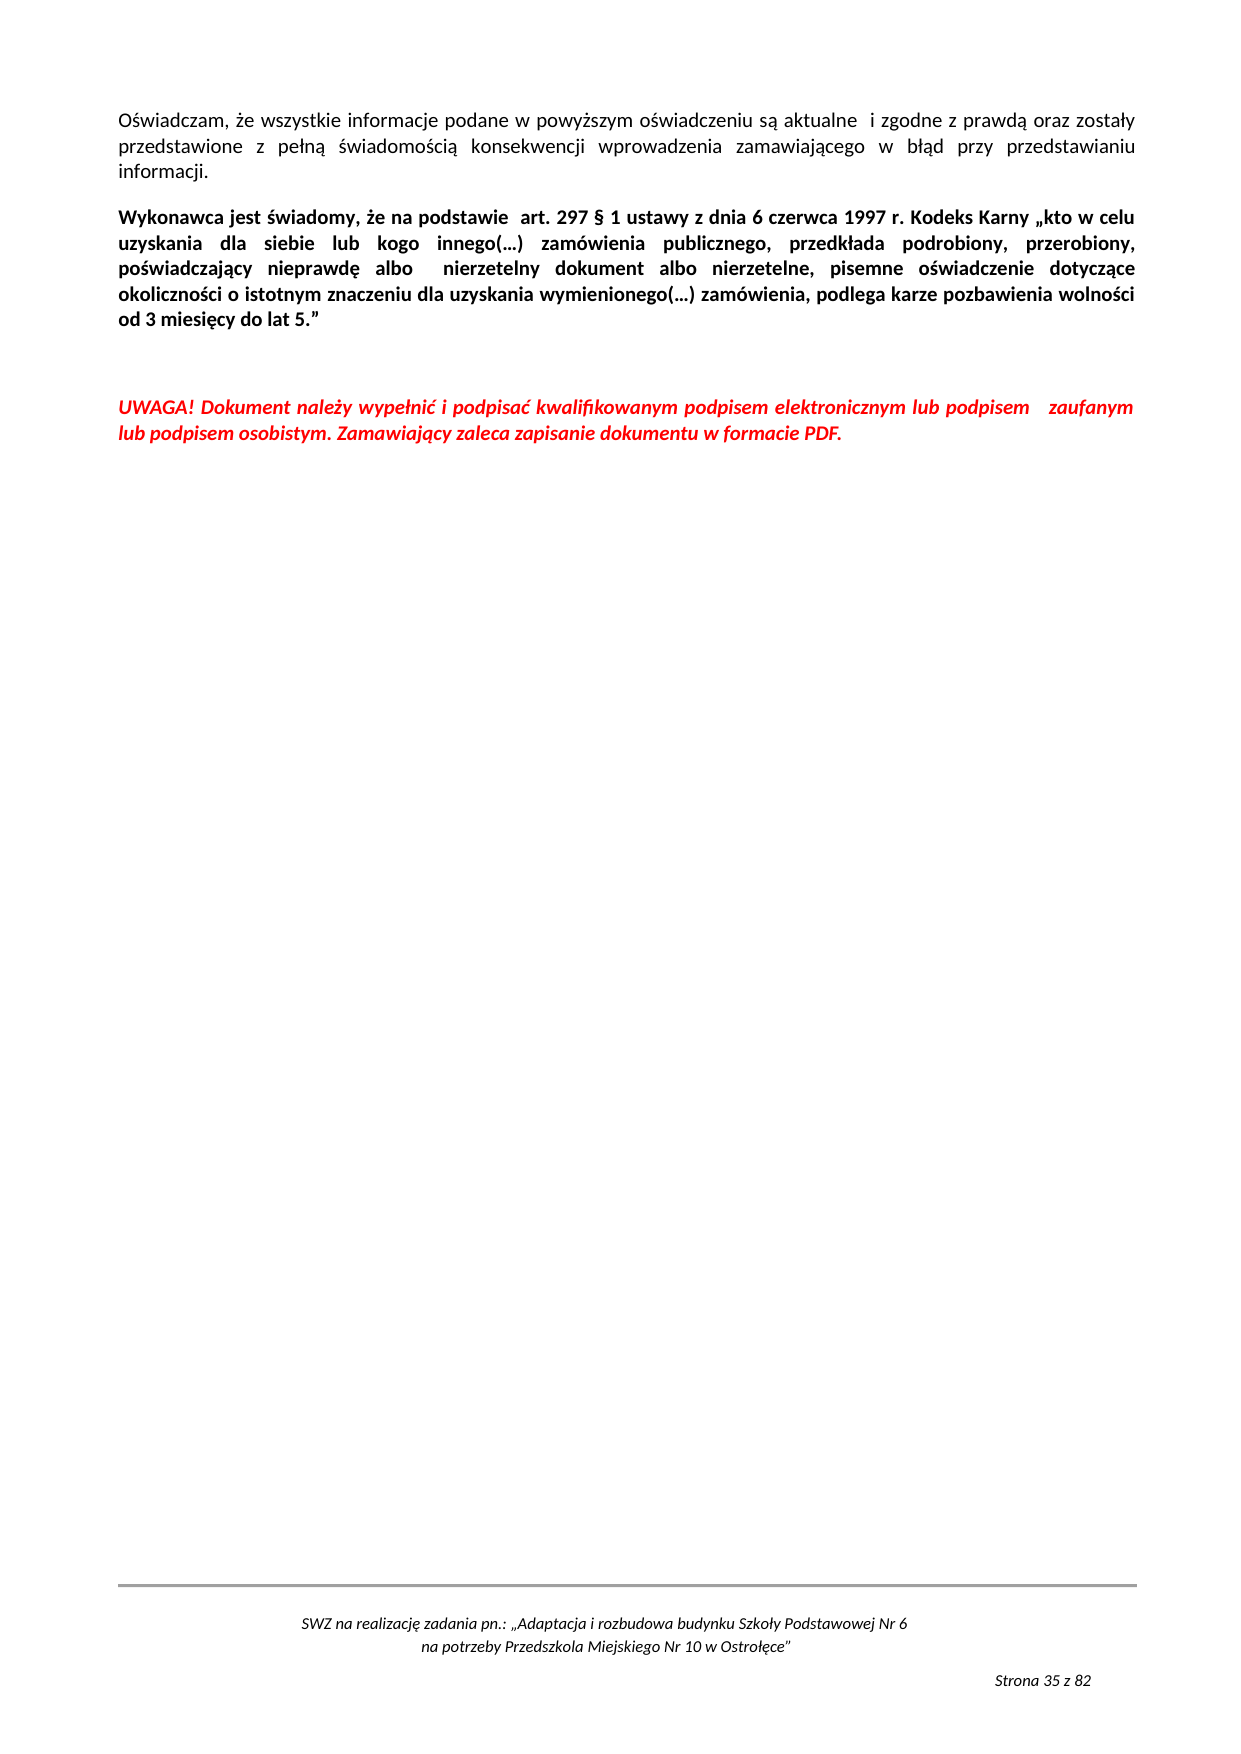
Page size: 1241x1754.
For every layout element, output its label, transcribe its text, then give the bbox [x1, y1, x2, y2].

text UWAGA! Dokument należy wypełnić i podpisać kwalifikowanym podpisem elektronicznym lub podpisem zaufanym lub podpisem osobistym. Zamawiający zaleca zapisanie dokumentu w formacie PDF. [118, 394, 1137, 445]
text Oświadczam, że wszystkie informacje podane w powyższym oświadczeniu są aktualne i zgodne z prawdą oraz zostały przedstawione z pełną świadomością konsekwencji wprowadzenia zamawiającego w błąd przy przedstawianiu informacji. [118, 107, 1137, 184]
text Wykonawca jest świadomy, że na podstawie art. 297 § 1 ustawy z dnia 6 czerwca 1997 r. Kodeks Karny „kto w celu uzyskania dla siebie lub kogo innego(…) zamówienia publicznego, przedkłada podrobiony, przerobiony, poświadczający nieprawdę albo nierzetelny dokument albo nierzetelne, pisemne oświadczenie dotyczące okoliczności o istotnym znaczeniu dla uzyskania wymienionego(…) zamówienia, podlega karze pozbawienia wolności od 3 miesięcy do lat 5.” [118, 204, 1137, 332]
